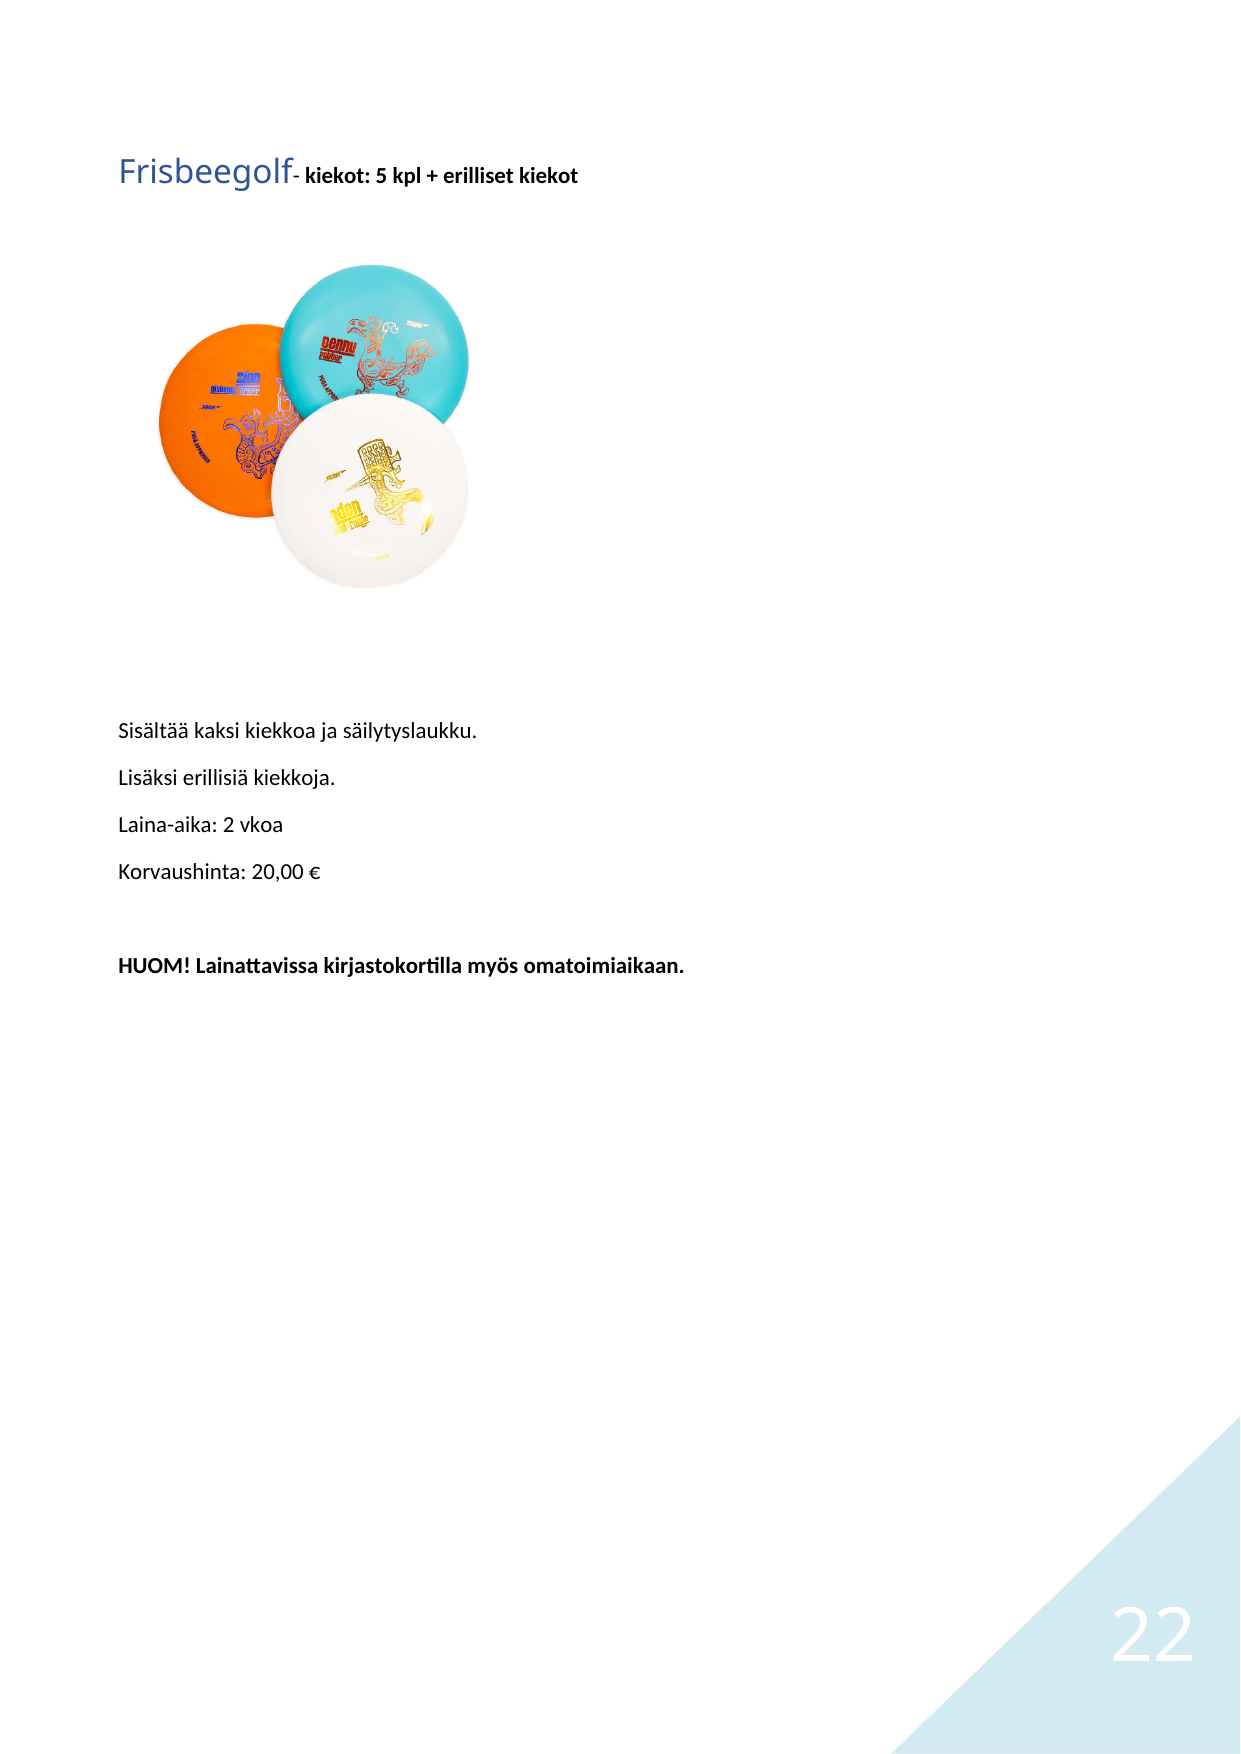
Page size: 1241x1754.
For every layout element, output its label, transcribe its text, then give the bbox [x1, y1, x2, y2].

text Sisältää kaksi kiekkoa ja säilytyslaukku. [118, 716, 1122, 744]
text Laina-aika: 2 vkoa [118, 810, 1122, 838]
text Frisbeegolf- kiekot: 5 kpl + erilliset kiekot [118, 148, 1122, 193]
text Lisäksi erillisiä kiekkoja. [118, 763, 1122, 791]
picture [118, 213, 542, 637]
text Korvaushinta: 20,00 € [118, 857, 1122, 885]
text HUOM! Lainattavissa kirjastokortilla myös omatoimiaikaan. [118, 951, 1122, 979]
